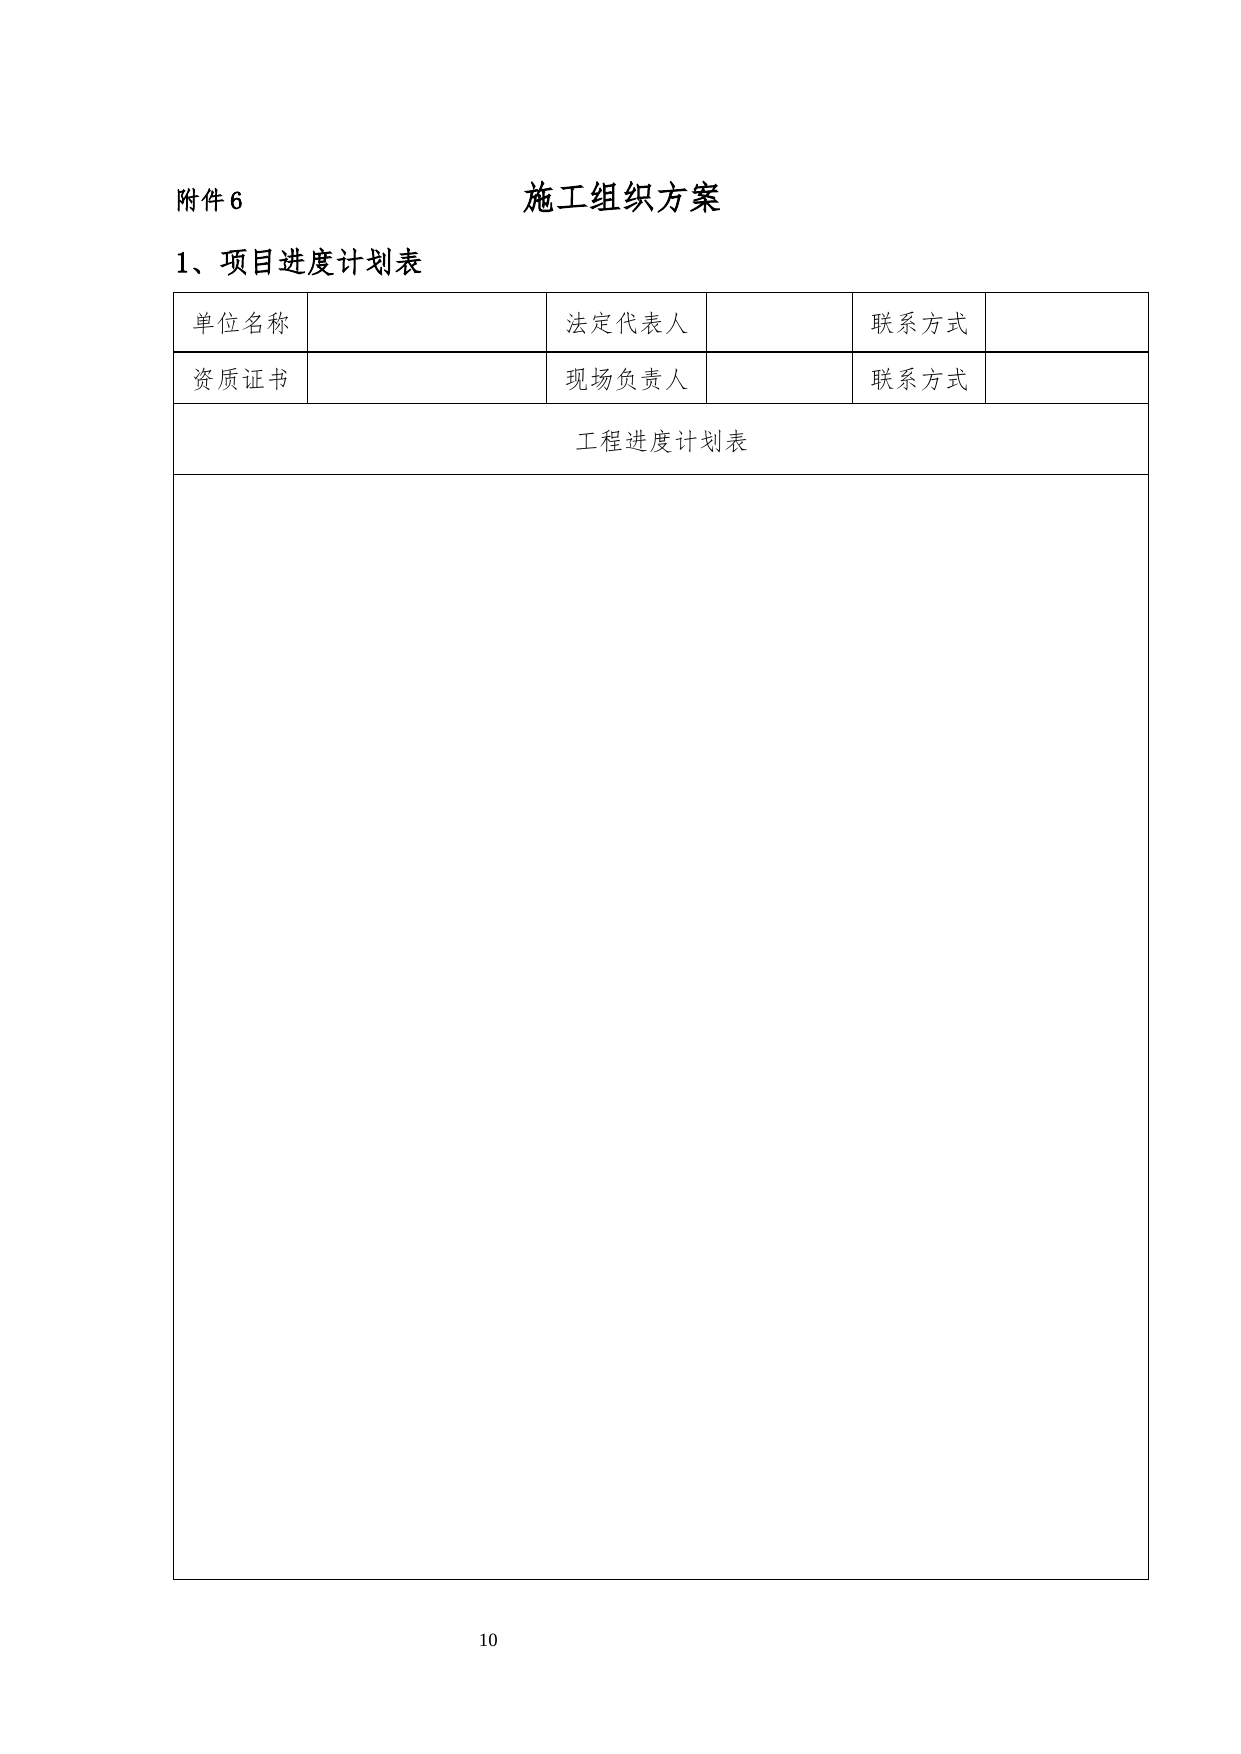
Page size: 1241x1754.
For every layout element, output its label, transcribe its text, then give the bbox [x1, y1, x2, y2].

table_cell [707, 353, 852, 403]
table_cell 联系方式 [853, 353, 985, 403]
table_cell [308, 353, 546, 403]
table_header 联系方式 [853, 293, 985, 351]
list 附件6 施工组织方案 [175, 162, 1083, 227]
table_cell 工程进度计划表 [174, 404, 1148, 474]
table_header [308, 293, 546, 351]
table_cell [986, 353, 1148, 403]
table_cell 资质证书 [174, 353, 307, 403]
table_header 法定代表人 [547, 293, 706, 351]
list 1、项目进度计划表 [175, 227, 1083, 292]
table_header [707, 293, 852, 351]
table_cell [174, 475, 1148, 1579]
table_header 单位名称 [174, 293, 307, 351]
table_header [986, 293, 1148, 351]
table_cell 现场负责人 [547, 353, 706, 403]
